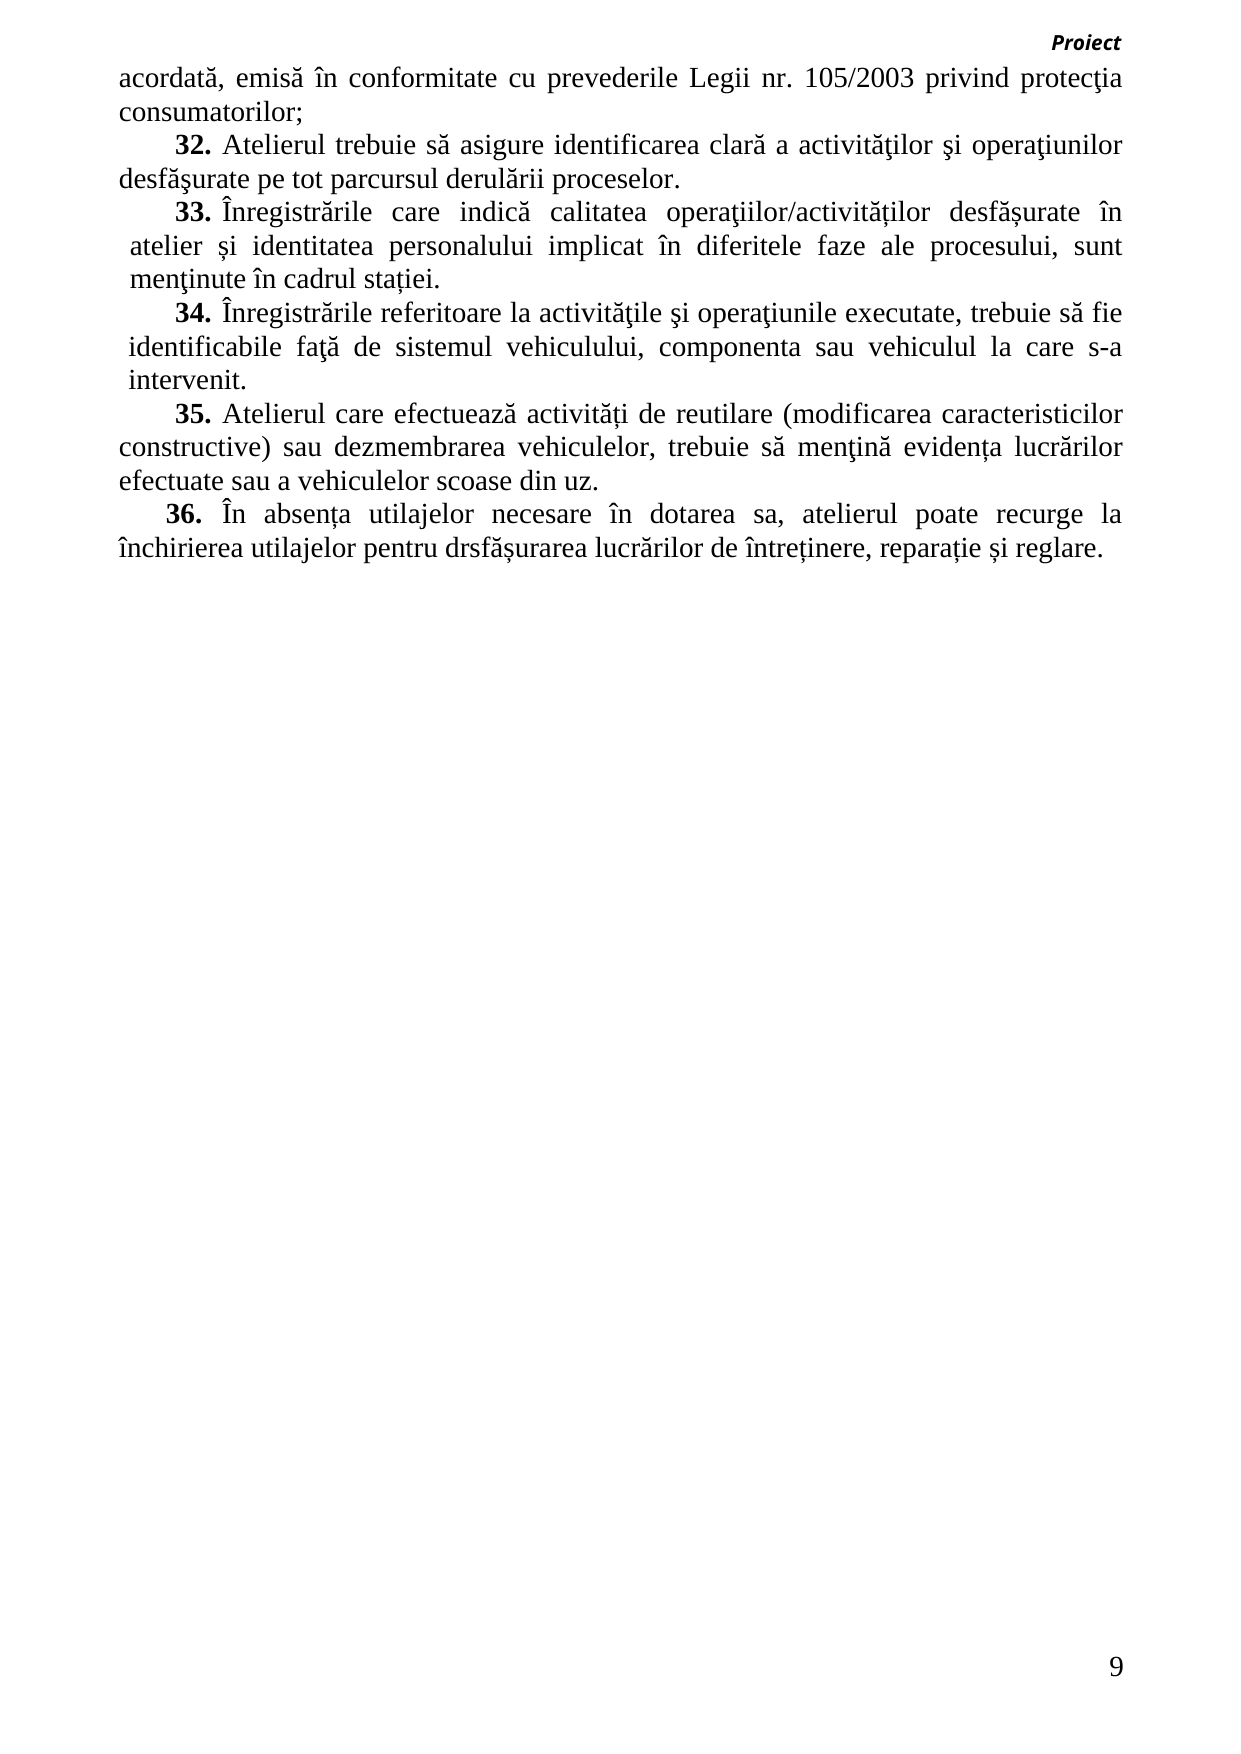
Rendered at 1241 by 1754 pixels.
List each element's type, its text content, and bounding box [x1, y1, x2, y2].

list Înregistrările referitoare la activităţile şi operaţiunile executate, trebuie să fie identificabile faţă de sistemul vehiculului, componenta sau vehiculul la care s-a intervenit. [128, 295, 1123, 396]
list Atelierul trebuie să asigure identificarea clară a activităţilor şi operaţiunilor desfăşurate pe tot parcursul derulării proceselor. [119, 127, 1123, 194]
list Atelierul care efectuează activități de reutilare (modificarea caracteristicilor constructive) sau dezmembrarea vehiculelor, trebuie să menţină evidența lucrărilor efectuate sau a vehiculelor scoase din uz. [119, 396, 1123, 496]
list Înregistrările care indică calitatea operaţiilor/activităților desfășurate în atelier și identitatea personalului implicat în diferitele faze ale procesului, sunt menţinute în cadrul stației. [129, 194, 1123, 295]
list În absența utilajelor necesare în dotarea sa, atelierul poate recurge la închirierea utilajelor pentru drsfășurarea lucrărilor de întreținere, reparație și reglare. [119, 496, 1123, 563]
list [119, 60, 1123, 127]
